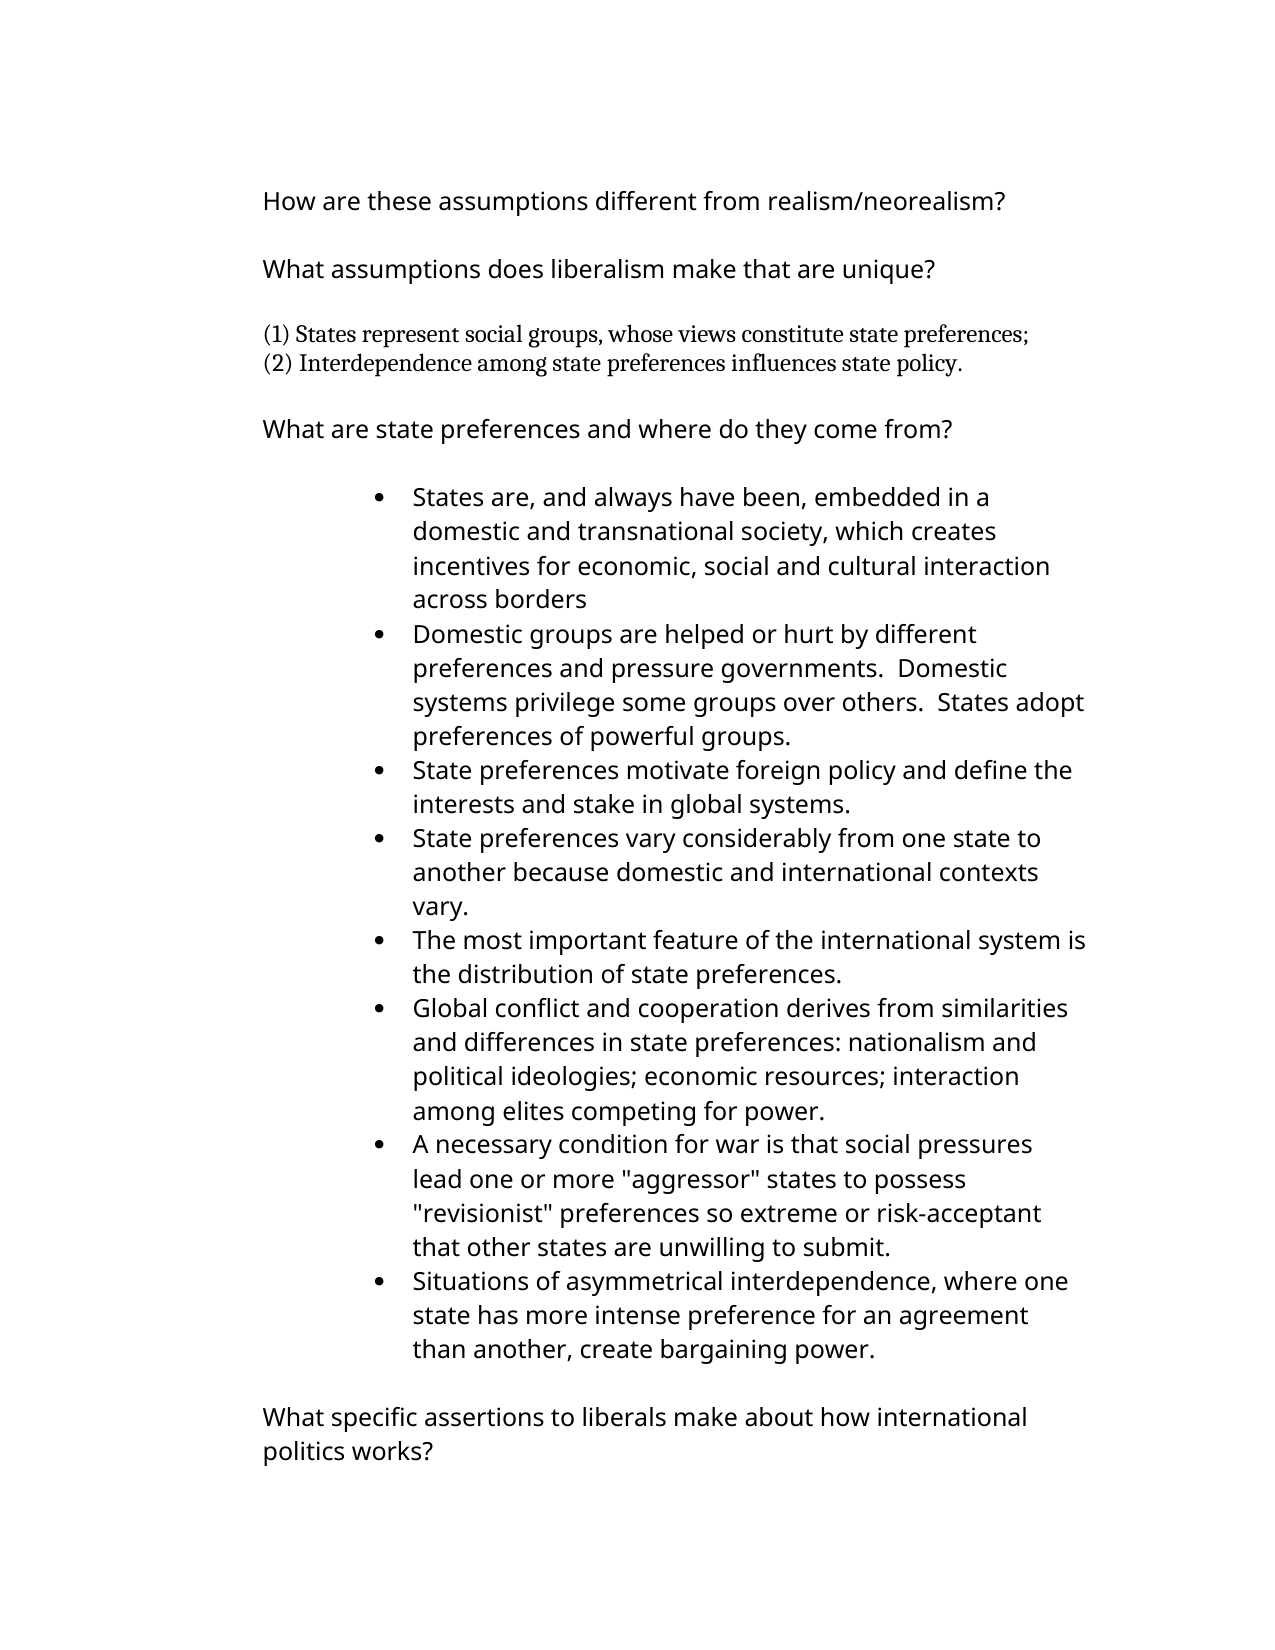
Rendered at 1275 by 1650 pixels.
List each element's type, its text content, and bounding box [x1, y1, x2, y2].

list Domestic groups are helped or hurt by different preferences and pressure governments. Domestic systems privilege some groups over others. States adopt preferences of powerful groups. [375, 616, 1087, 752]
list Global conflict and cooperation derives from similarities and differences in state preferences: nationalism and political ideologies; economic resources; interaction among elites competing for power. [375, 991, 1087, 1127]
text What are state preferences and where do they come from? [187, 412, 1087, 446]
text How are these assumptions different from realism/neorealism? [262, 184, 1087, 218]
list Situations of asymmetrical interdependence, where one state has more intense preference for an agreement than another, create bargaining power. [375, 1263, 1087, 1366]
list State preferences vary considerably from one state to another because domestic and international contexts vary. [375, 821, 1087, 923]
text What assumptions does liberalism make that are unique? [262, 252, 1087, 286]
list A necessary condition for war is that social pressures lead one or more "aggressor" states to possess "revisionist" preferences so extreme or risk-acceptant that other states are unwilling to submit. [375, 1127, 1087, 1263]
list States are, and always have been, embedded in a domestic and transnational society, which creates incentives for economic, social and cultural interaction across borders [375, 480, 1087, 616]
list State preferences motivate foreign policy and define the interests and stake in global systems. [375, 752, 1087, 821]
list The most important feature of the international system is the distribution of state preferences. [375, 923, 1087, 991]
text (2) Interdependence among state preferences influences state policy. [262, 349, 1087, 378]
text What specific assertions to liberals make about how international politics works? [262, 1400, 1087, 1468]
text (1) States represent social groups, whose views constitute state preferences; [262, 320, 1087, 349]
